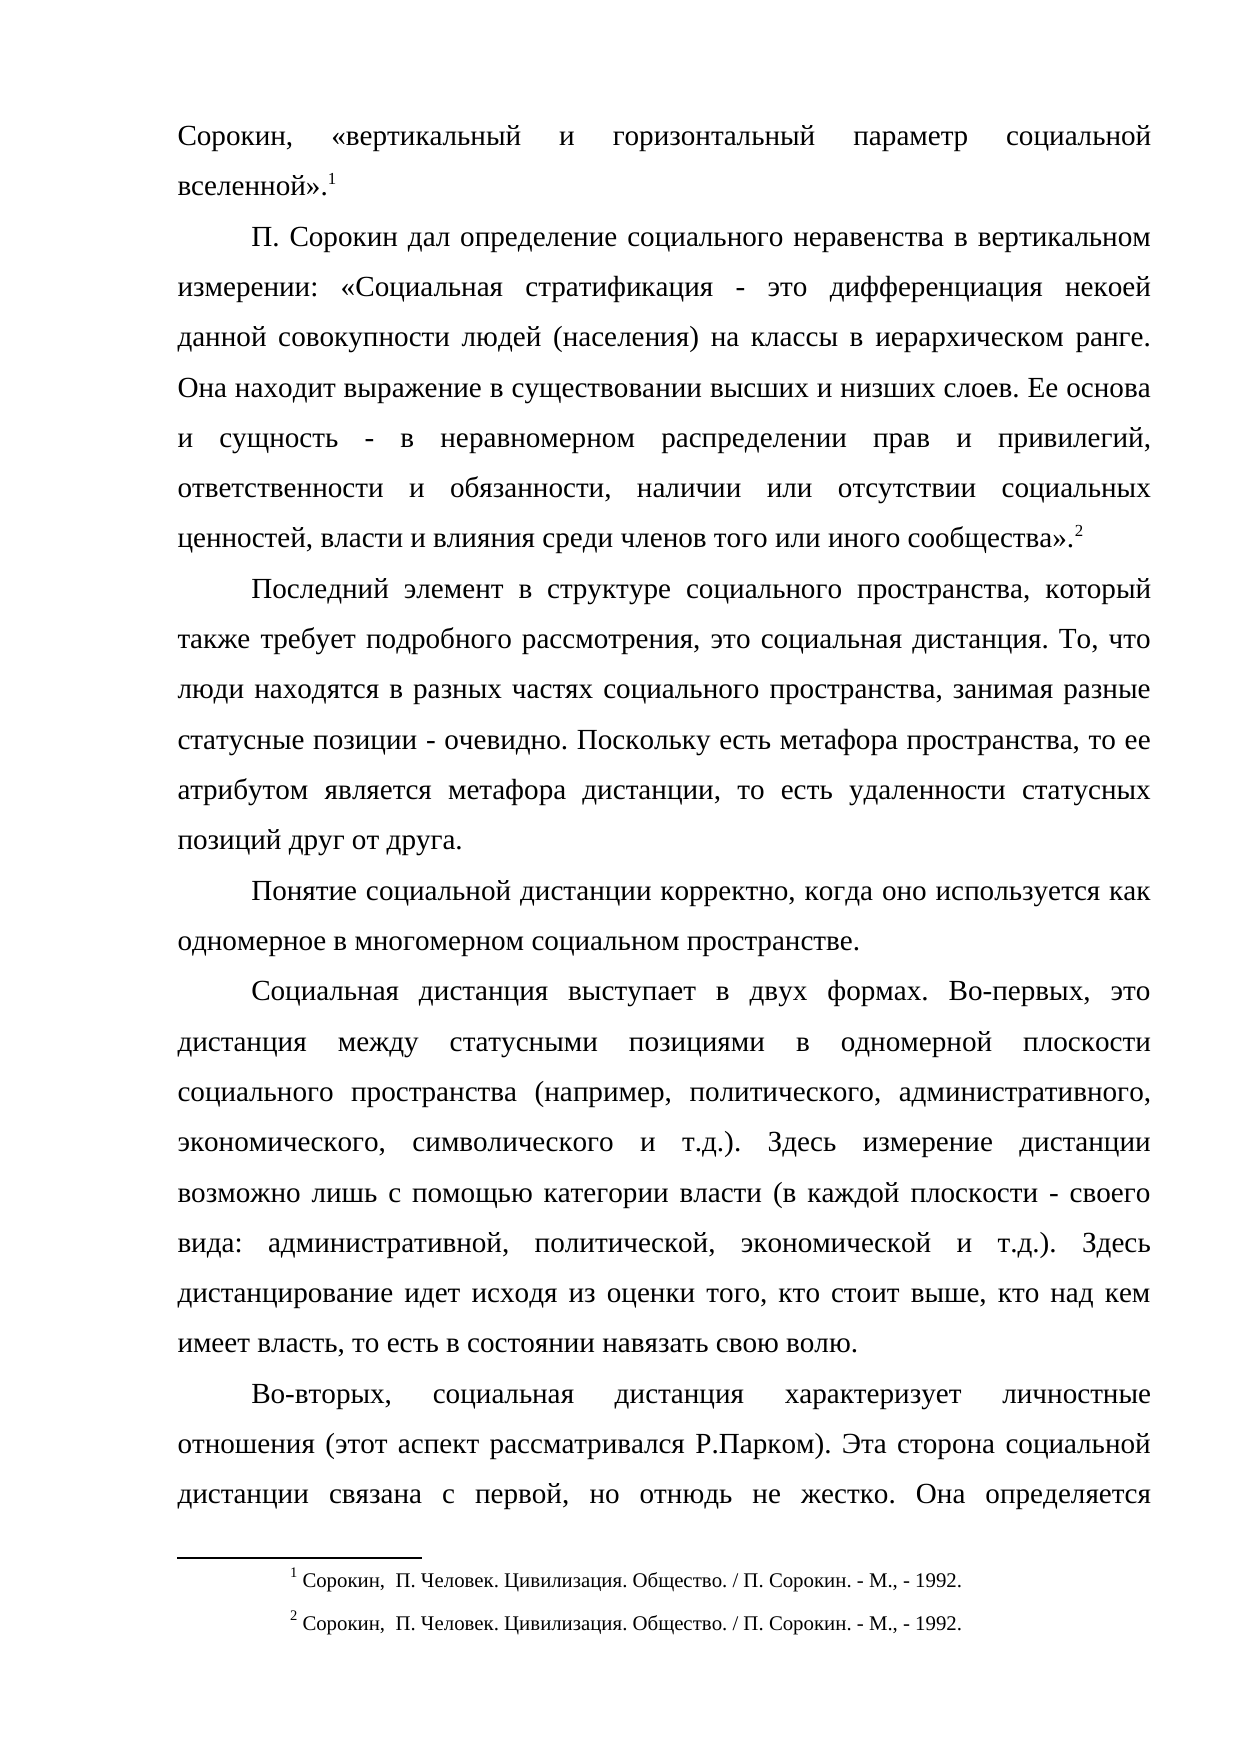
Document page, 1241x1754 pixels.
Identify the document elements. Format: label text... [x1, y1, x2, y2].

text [177, 118, 1152, 202]
text П. Сорокин дал определение социального неравенства в вертикальном измерении: «Социальная стратификация - это дифференциация некоей данной совокупности людей (населения) на классы в иерархическом ранге. Она находит выражение в существовании высших и низших слоев. Ее основа и сущность - в неравномерном распределении прав и привилегий, ответственности и обязанности, наличии или отсутствии социальных ценностей, власти и влияния среди членов того или иного сообщества». [177, 219, 1152, 554]
text Последний элемент в структуре социального пространства, который также требует подробного рассмотрения, это социальная дистанция. То, что люди находятся в разных частях социального пространства, занимая разные статусные позиции - очевидно. Поскольку есть метафора пространства, то ее атрибутом является метафора дистанции, то есть удаленности статусных позиций друг от друга. [177, 571, 1152, 856]
text Понятие социальной дистанции корректно, когда оно используется как одномерное в многомерном социальном пространстве. [177, 873, 1152, 957]
text Социальная дистанция выступает в двух формах. Во-первых, это дистанция между статусными позициями в одномерной плоскости социального пространства (например, политического, административного, экономического, символического и т.д.). Здесь измерение дистанции возможно лишь с помощью категории власти (в каждой плоскости - своего вида: административной, политической, экономической и т.д.). Здесь дистанцирование идет исходя из оценки того, кто стоит выше, кто над кем имеет власть, то есть в состоянии навязать свою волю. [177, 973, 1152, 1359]
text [177, 1376, 1152, 1510]
